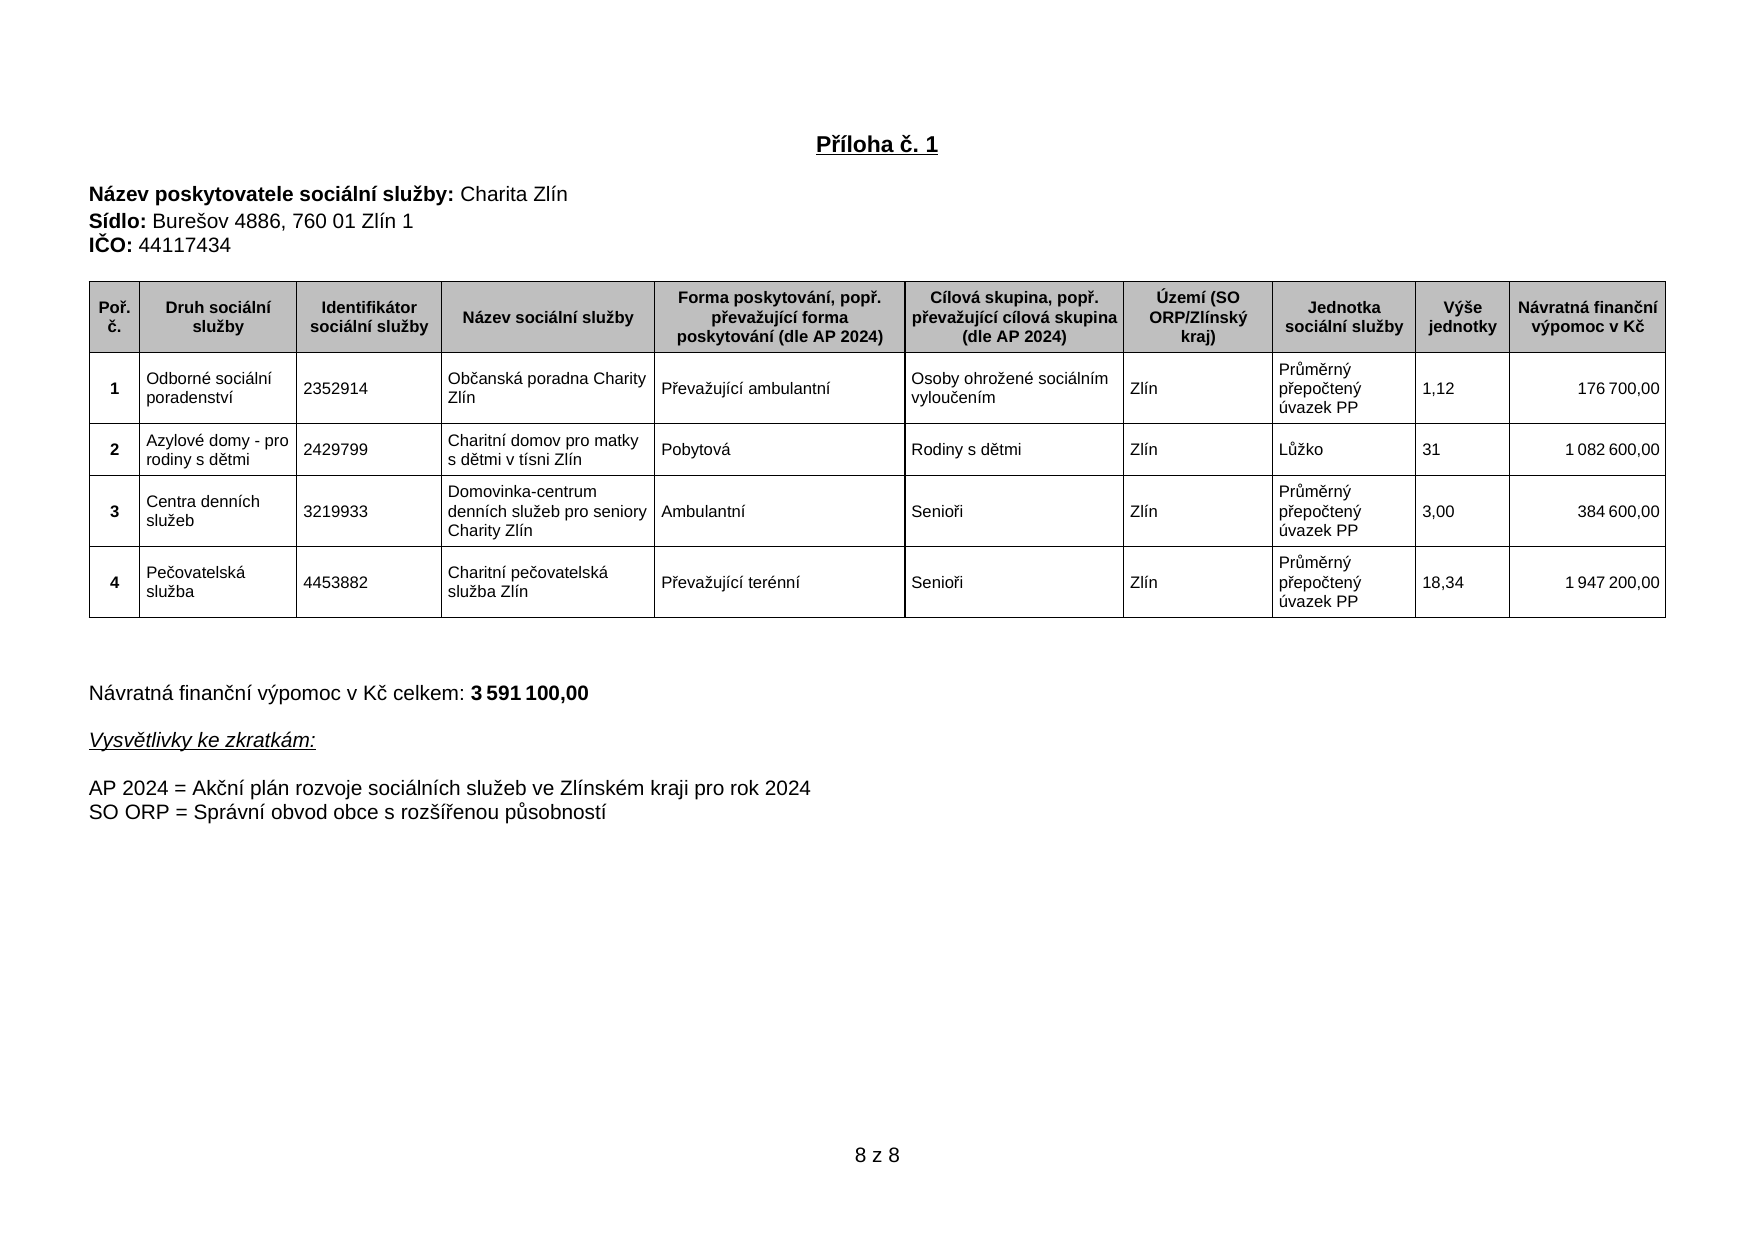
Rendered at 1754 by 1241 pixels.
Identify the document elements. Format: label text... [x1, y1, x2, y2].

table_cell 3,00 [1416, 476, 1509, 546]
table_header Návratná finanční výpomoc v Kč [1510, 282, 1665, 352]
table_cell Zlín [1124, 353, 1272, 423]
table_cell Centra denních služeb [140, 476, 296, 546]
text AP 2024 = Akční plán rozvoje sociálních služeb ve Zlínském kraji pro rok 2024 [89, 776, 1665, 800]
table_cell Ambulantní [655, 476, 904, 546]
table_cell Senioři [906, 547, 1123, 617]
table_cell Průměrný přepočtený úvazek PP [1273, 353, 1415, 423]
table_cell Převažující ambulantní [655, 353, 904, 423]
table_header Druh sociální služby [140, 282, 296, 352]
table_cell Charitní pečovatelská služba Zlín [442, 547, 654, 617]
table_cell Domovinka-centrum denních služeb pro seniory Charity Zlín [442, 476, 654, 546]
text IČO: 44117434 [89, 233, 1665, 257]
table_cell Průměrný přepočtený úvazek PP [1273, 476, 1415, 546]
table_header Poř. č. [90, 282, 139, 352]
table_cell Odborné sociální poradenství [140, 353, 296, 423]
table_cell 1 082 600,00 [1510, 424, 1665, 475]
table_cell Pečovatelská služba [140, 547, 296, 617]
text Vysvětlivky ke zkratkám: [89, 728, 1665, 752]
table_cell 1,12 [1416, 353, 1509, 423]
table_cell Lůžko [1273, 424, 1415, 475]
table_header Území (SO ORP/Zlínský kraj) [1124, 282, 1272, 352]
table_cell 384 600,00 [1510, 476, 1665, 546]
table_cell 4453882 [297, 547, 441, 617]
table_cell Občanská poradna Charity Zlín [442, 353, 654, 423]
table_header Jednotka sociální služby [1273, 282, 1415, 352]
text Název poskytovatele sociální služby: Charita Zlín [89, 182, 1665, 206]
table_cell 18,34 [1416, 547, 1509, 617]
table_cell 1 947 200,00 [1510, 547, 1665, 617]
table_cell Pobytová [655, 424, 904, 475]
table_cell Převažující terénní [655, 547, 904, 617]
table_cell Zlín [1124, 424, 1272, 475]
table_header Název sociální služby [442, 282, 654, 352]
table_cell Charitní domov pro matky s dětmi v tísni Zlín [442, 424, 654, 475]
table_header Identifikátor sociální služby [297, 282, 441, 352]
table_cell 4 [90, 547, 139, 617]
table_header Forma poskytování, popř. převažující forma poskytování (dle AP 2024) [655, 282, 904, 352]
text SO ORP = Správní obvod obce s rozšířenou působností [89, 800, 1665, 824]
table_header Výše jednotky [1416, 282, 1509, 352]
table_cell 2 [90, 424, 139, 475]
table_cell 2429799 [297, 424, 441, 475]
text Návratná finanční výpomoc v Kč celkem: 3 591 100,00 [89, 680, 1665, 704]
table_cell Průměrný přepočtený úvazek PP [1273, 547, 1415, 617]
table_cell 2352914 [297, 353, 441, 423]
table_cell Zlín [1124, 547, 1272, 617]
table_cell 31 [1416, 424, 1509, 475]
table_cell 176 700,00 [1510, 353, 1665, 423]
text Sídlo: Burešov 4886, 760 01 Zlín 1 [89, 209, 1665, 233]
table_cell Zlín [1124, 476, 1272, 546]
table_cell Rodiny s dětmi [906, 424, 1123, 475]
table_cell Senioři [906, 476, 1123, 546]
text Příloha č. 1 [89, 131, 1665, 158]
table_header Cílová skupina, popř. převažující cílová skupina (dle AP 2024) [906, 282, 1123, 352]
table_cell 1 [90, 353, 139, 423]
table_cell 3 [90, 476, 139, 546]
table_cell Azylové domy - pro rodiny s dětmi [140, 424, 296, 475]
table_cell Osoby ohrožené sociálním vyloučením [906, 353, 1123, 423]
table_cell 3219933 [297, 476, 441, 546]
